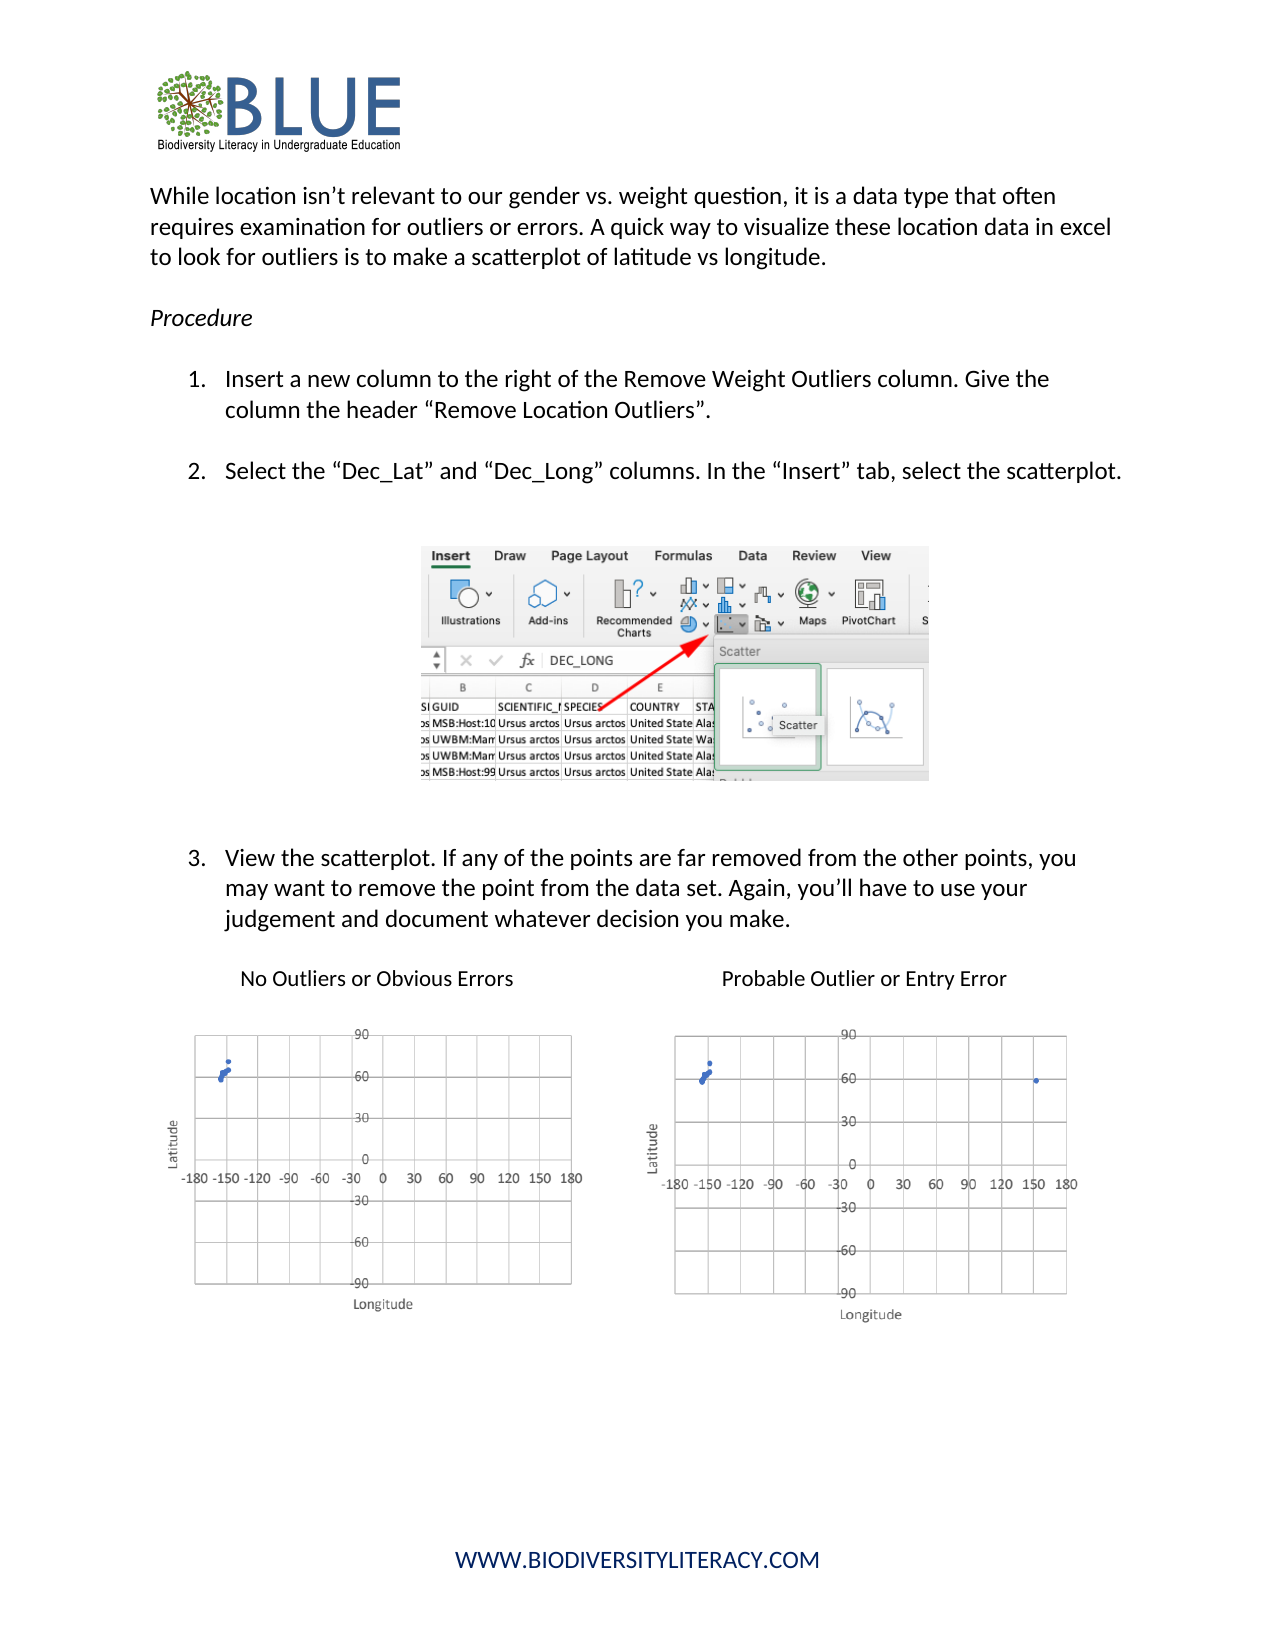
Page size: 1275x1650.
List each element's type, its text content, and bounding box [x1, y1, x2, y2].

text While location isn’t relevant to our gender vs. weight question, it is a data type that often requires examination for outliers or errors. A quick way to visualize these location data in excel to look for outliers is to make a scatterplot of latitude vs longitude. [150, 181, 1125, 272]
list Select the “Dec_Lat” and “Dec_Long” columns. In the “Insert” tab, select the scatterplot. [187, 455, 1125, 486]
picture [421, 546, 929, 781]
picture [152, 68, 415, 157]
table_header Probable Outlier or Entry Error [604, 964, 1125, 1344]
list View the scatterplot. If any of the points are far removed from the other points, you may want to remove the point from the data set. Again, you’ll have to use your judgement and document whatever decision you make. [187, 842, 1125, 933]
text Procedure [150, 303, 1125, 333]
list Insert a new column to the right of the Remove Weight Outliers column. Give the column the header “Remove Location Outliers”. [187, 364, 1125, 425]
table_header No Outliers or Obvious Errors [150, 964, 604, 1344]
